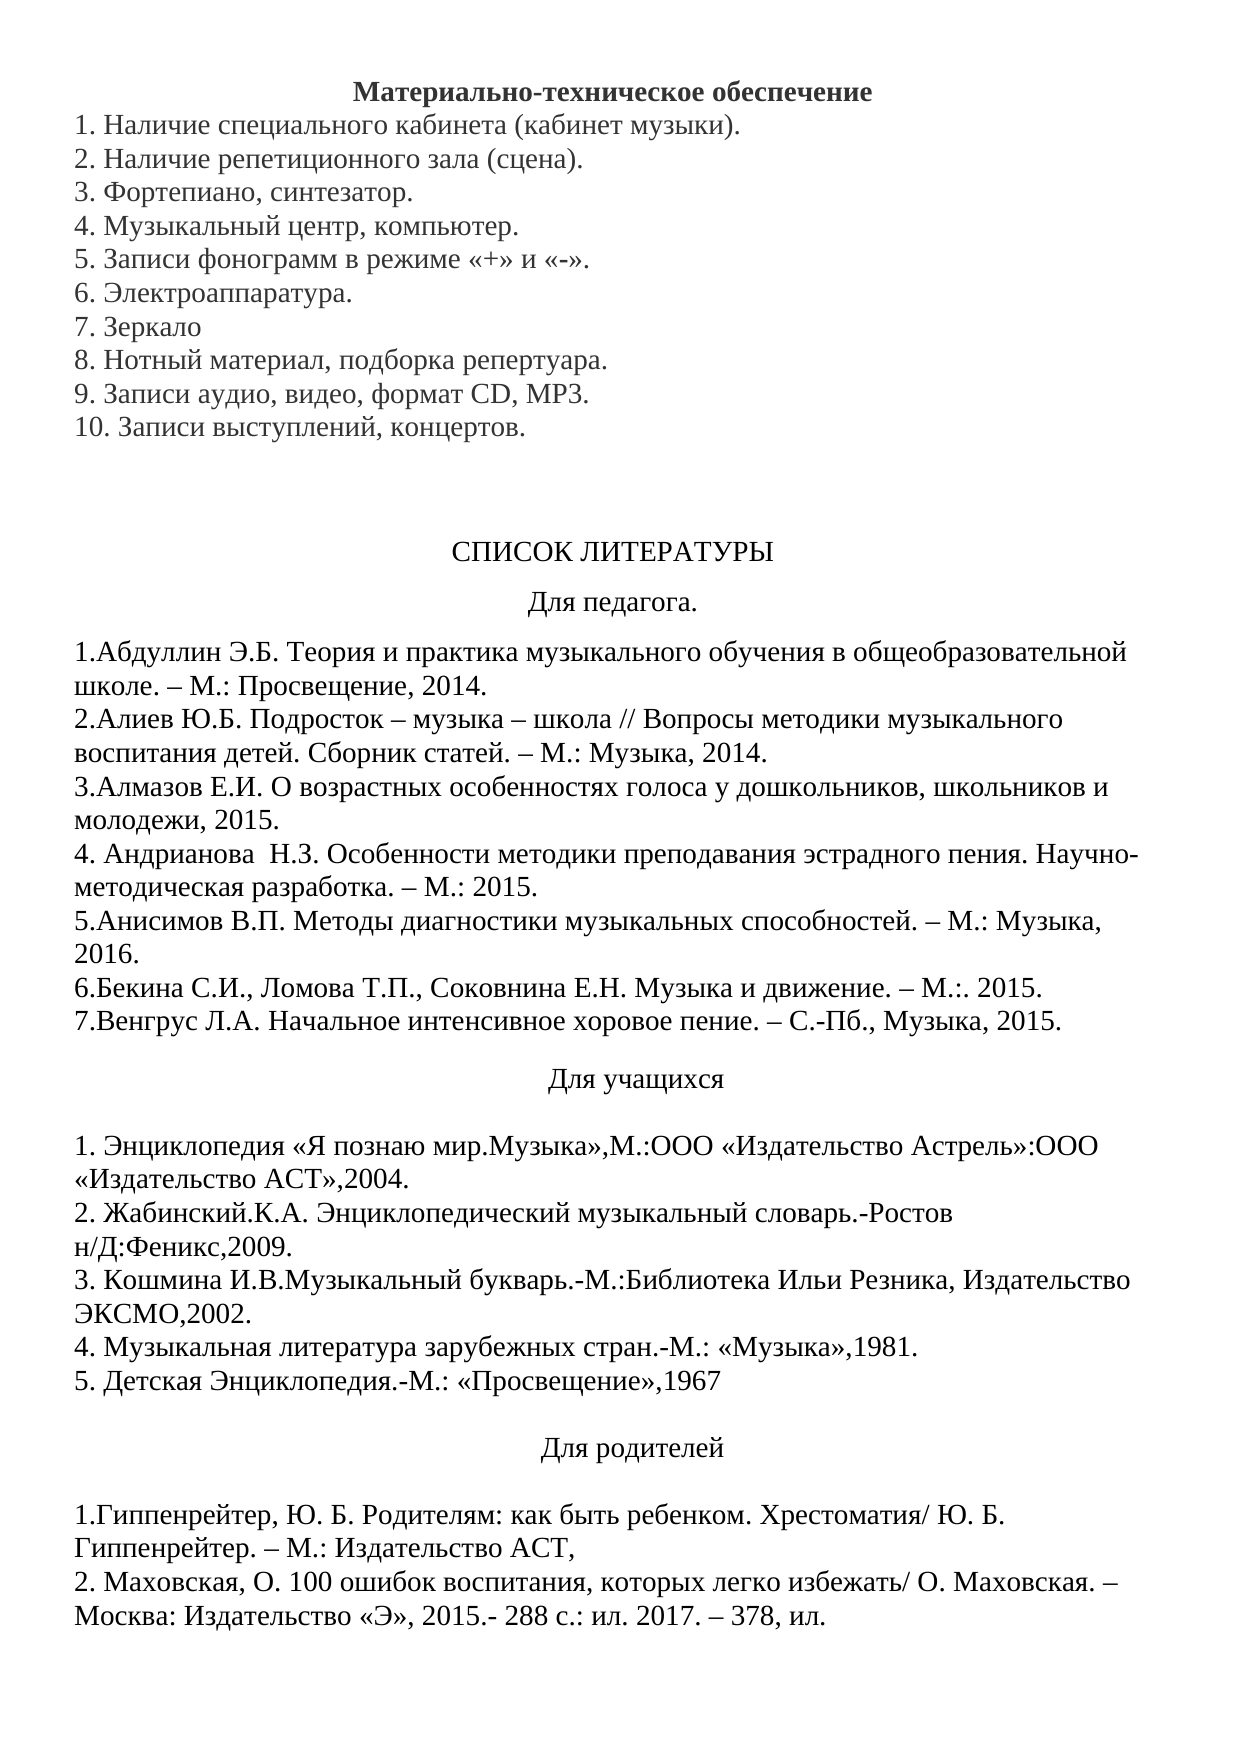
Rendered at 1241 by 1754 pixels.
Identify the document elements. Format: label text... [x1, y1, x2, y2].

text 3. Фортепиано, синтезатор. [74, 174, 1152, 208]
text 8. Нотный материал, подборка репертуара. [74, 342, 1152, 376]
text СПИСОК ЛИТЕРАТУРЫ [74, 534, 1152, 567]
text 5. Записи фонограмм в режиме «+» и «-». [74, 242, 1152, 275]
text 5. Детская Энциклопедия.-М.: «Просвещение»,1967 [74, 1363, 1152, 1396]
text Для учащихся [74, 1061, 1152, 1094]
text 1.Абдуллин Э.Б. Теория и практика музыкального обучения в общеобразовательной школе. – М.: Просвещение, 2014. 2.Алиев Ю.Б. Подросток – музыка – школа // Вопросы методики музыкального воспитания детей. Сборник статей. – М.: Музыка, 2014. 3.Алмазов Е.И. О возрастных особенностях голоса у дошкольников, школьников и молодежи, 2015. [74, 634, 1152, 836]
text 4. Андрианова Н.З. Особенности методики преподавания эстрадного пения. Научно-методическая разработка. – М.: 2015. 5.Анисимов В.П. Методы диагностики музыкальных способностей. – М.: Музыка, 2016. [74, 836, 1152, 970]
text Для родителей [74, 1430, 1152, 1463]
text 3. Кошмина И.В.Музыкальный букварь.-М.:Библиотека Ильи Резника, Издательство ЭКСМО,2002. [74, 1262, 1152, 1329]
text Для педагога. [74, 584, 1152, 618]
text Материально-техническое обеспечение [74, 74, 1152, 107]
text 4. Музыкальный центр, компьютер. [74, 208, 1152, 242]
text 1. Энциклопедия «Я познаю мир.Музыка»,М.:ООО «Издательство Астрель»:ООО «Издательство АСТ»,2004. [74, 1128, 1152, 1195]
text 2. Наличие репетиционного зала (сцена). [74, 141, 1152, 174]
text 4. Музыкальная литература зарубежных стран.-М.: «Музыка»,1981. [74, 1329, 1152, 1363]
text 2. Маховская, О. 100 ошибок воспитания, которых легко избежать/ О. Маховская. – Москва: Издательство «Э», 2015.- 288 с.: ил. 2017. – 378, ил. [74, 1564, 1152, 1631]
text 6.Бекина С.И., Ломова Т.П., Соковнина Е.Н. Музыка и движение. – М.:. 2015. [74, 970, 1152, 1003]
text 10. Записи выступлений, концертов. [74, 409, 1152, 443]
text 1.Гиппенрейтер, Ю. Б. Родителям: как быть ребенком. Хрестоматия/ Ю. Б. Гиппенрейтер. – М.: Издательство АСТ, [74, 1497, 1152, 1564]
text 7. Зеркало [74, 309, 1152, 342]
text 9. Записи аудио, видео, формат CD, MP3. [74, 376, 1152, 409]
text 6. Электроаппаратура. [74, 275, 1152, 309]
text 7.Венгрус Л.А. Начальное интенсивное хоровое пение. – С.-Пб., Музыка, 2015. [74, 1003, 1152, 1037]
text 2. Жабинский.К.А. Энциклопедический музыкальный словарь.-Ростов н/Д:Феникс,2009. [74, 1195, 1152, 1262]
text 1. Наличие специального кабинета (кабинет музыки). [74, 107, 1152, 141]
